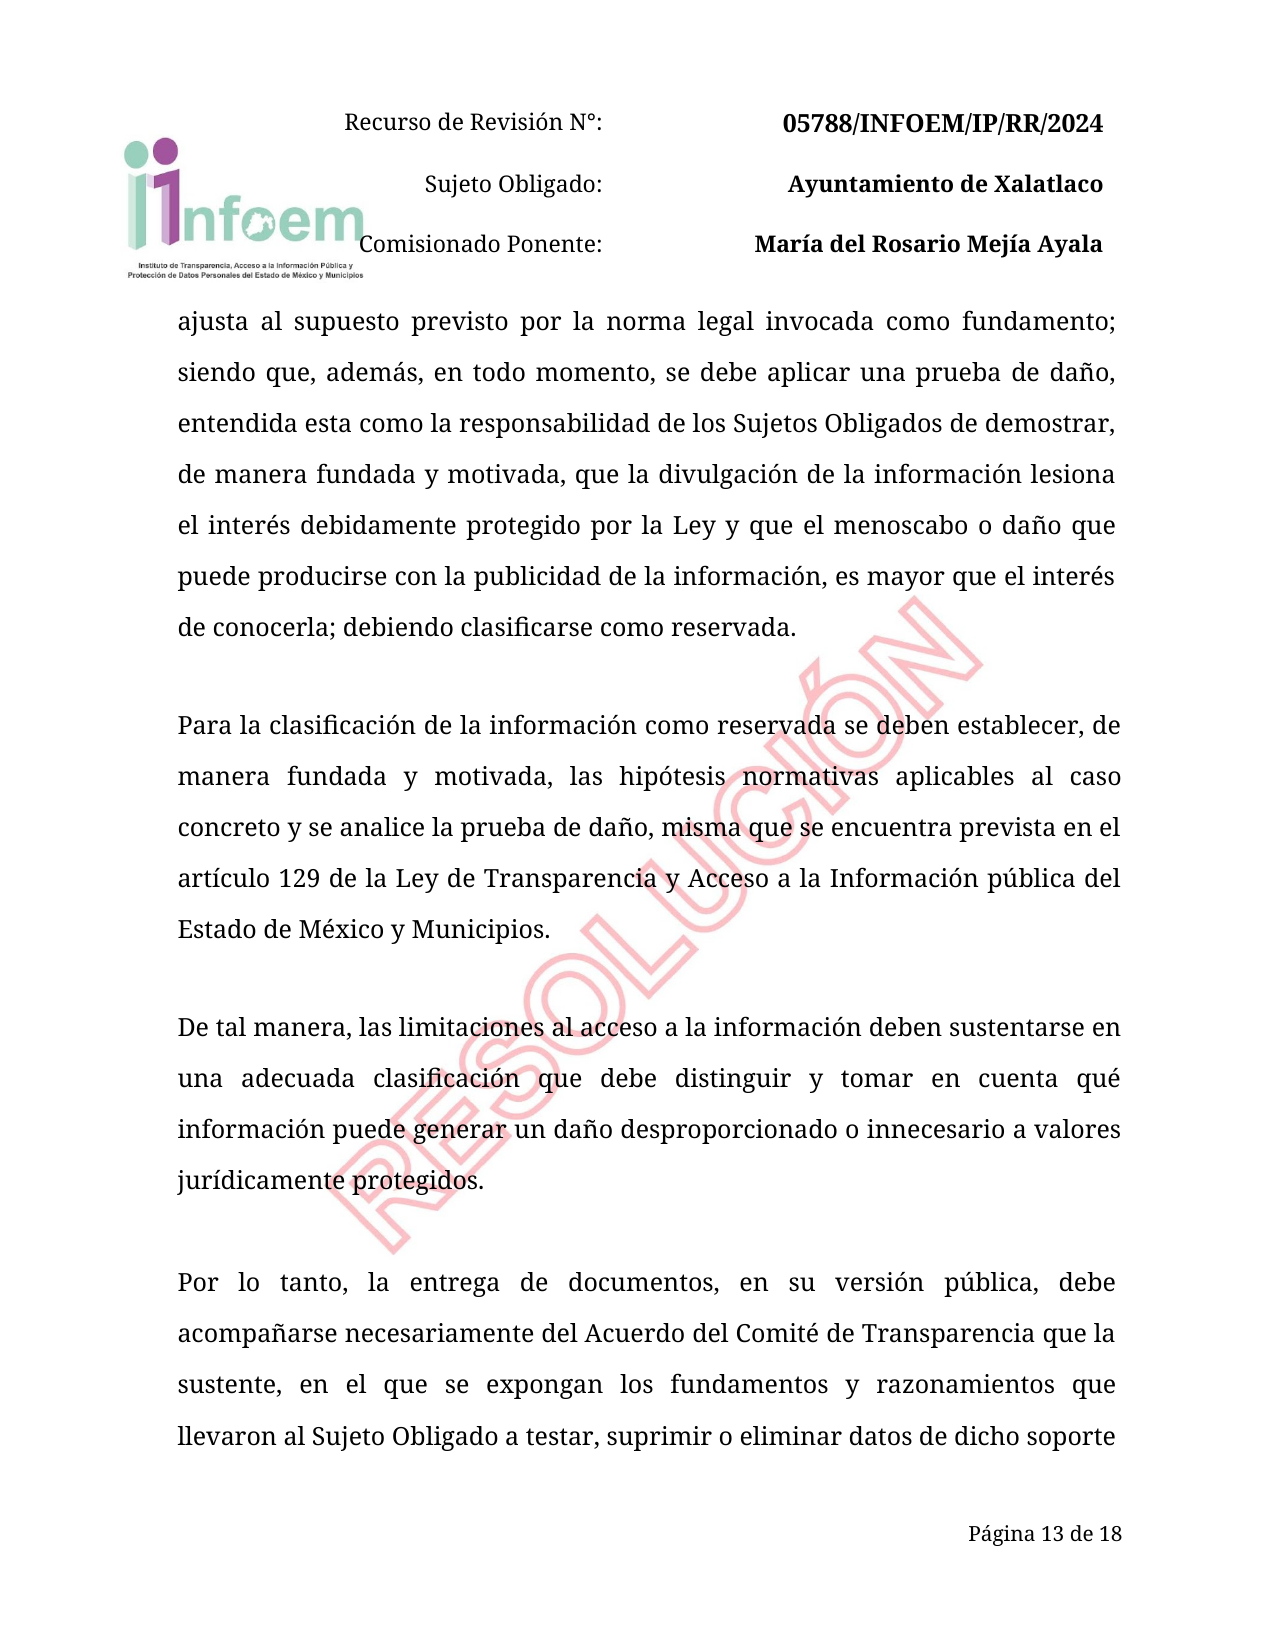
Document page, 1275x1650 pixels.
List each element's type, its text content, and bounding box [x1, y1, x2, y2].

text Para la clasificación de la información como reservada se deben establecer, de manera fundada y motivada, las hipótesis normativas aplicables al caso concreto y se analice la prueba de daño, misma que se encuentra prevista en el artículo 129 de la Ley de Transparencia y Acceso a la Información pública del Estado de México y Municipios. [177, 708, 1122, 946]
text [177, 1265, 1117, 1452]
text De tal manera, las limitaciones al acceso a la información deben sustentarse en una adecuada clasificación que debe distinguir y tomar en cuenta qué información puede generar un daño desproporcionado o innecesario a valores jurídicamente protegidos. [177, 1010, 1122, 1197]
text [177, 304, 1117, 644]
picture [5, 77, 1270, 1650]
